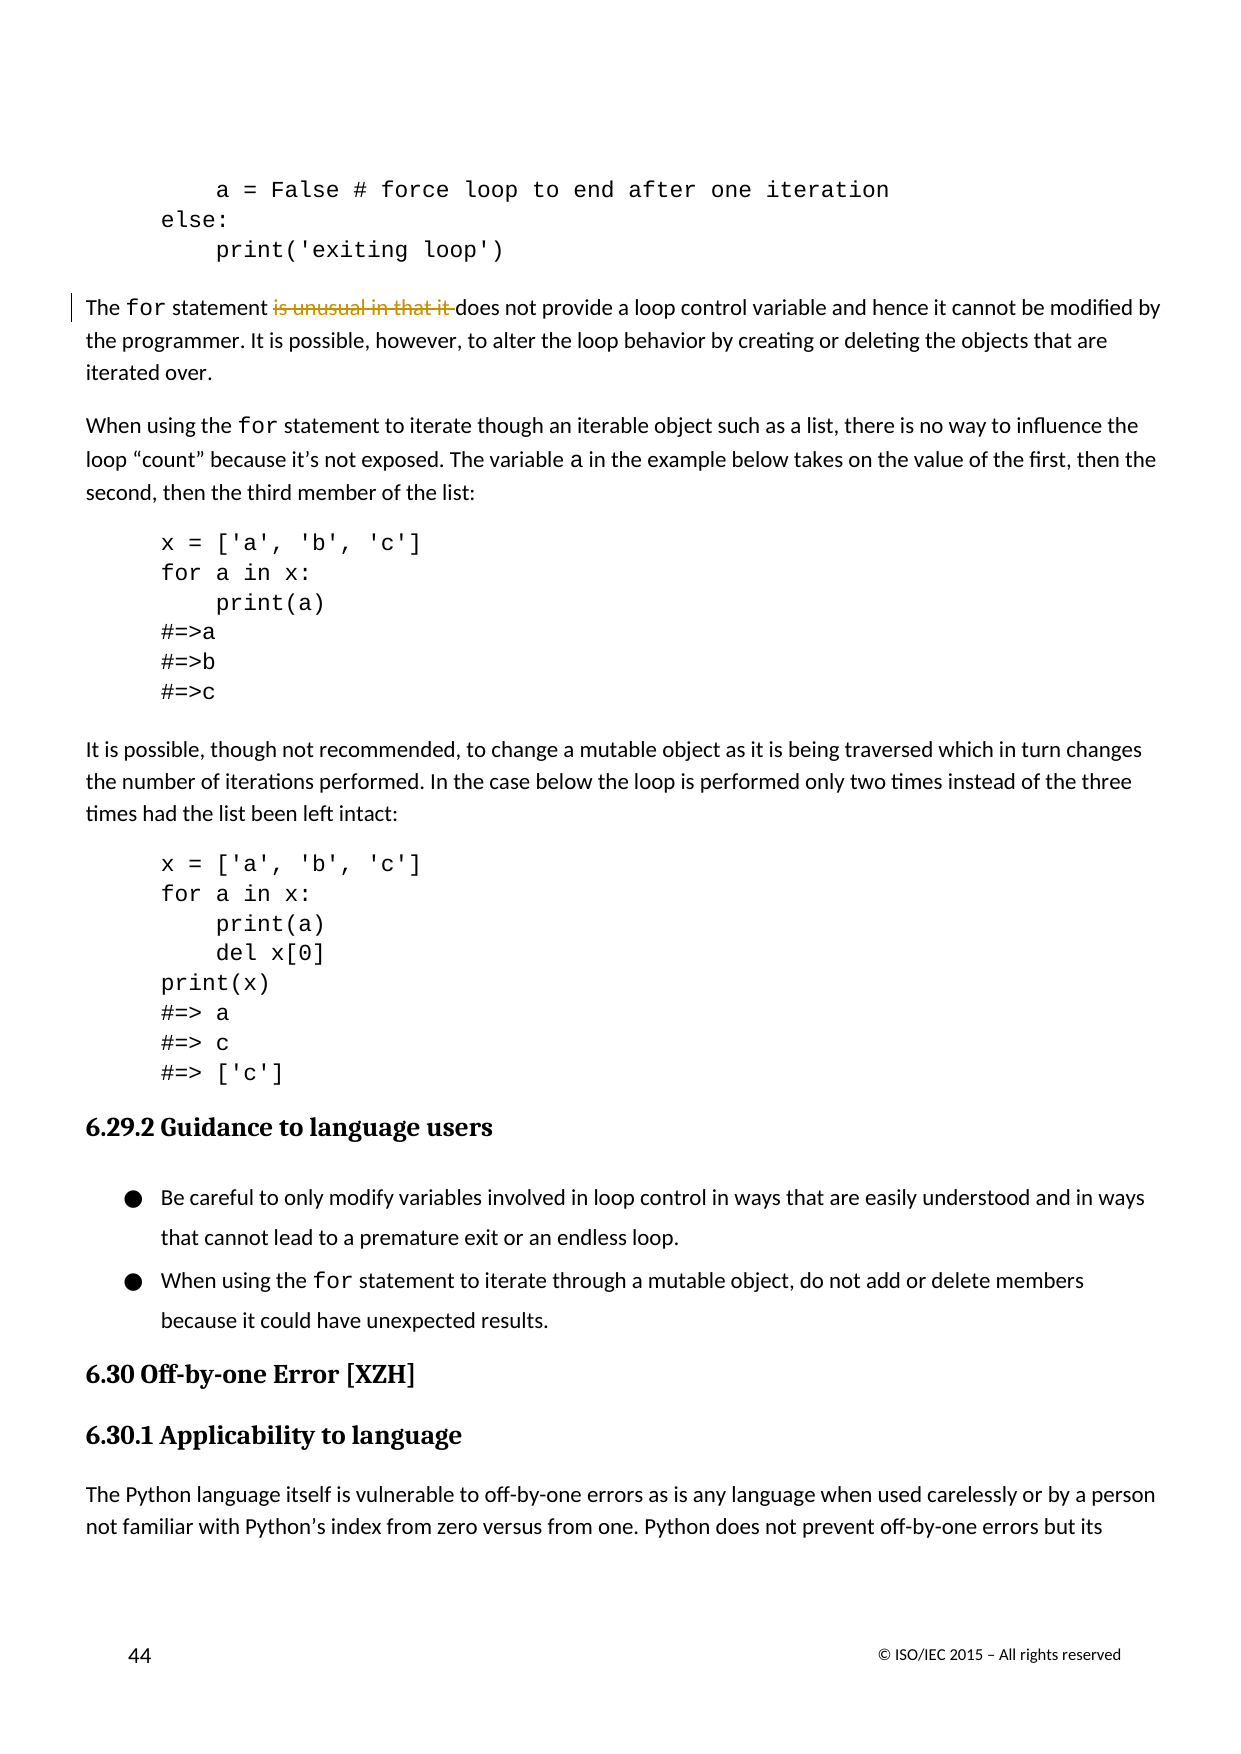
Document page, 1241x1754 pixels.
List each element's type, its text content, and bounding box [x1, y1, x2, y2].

text print('exiting loop') [86, 238, 1164, 264]
text del x[0] [86, 942, 1164, 968]
text print(a) [86, 591, 1164, 617]
text #=> ['c'] [86, 1061, 1164, 1087]
list When using the for statement to iterate through a mutable object, do not add or delete members because it could have unexpected results. [123, 1255, 1164, 1334]
text print(x) [86, 972, 1164, 997]
subtitle 6.30.1 Applicability to language [86, 1420, 1164, 1451]
text print(a) [86, 912, 1164, 938]
text #=> a [86, 1001, 1164, 1027]
text #=> c [86, 1031, 1164, 1057]
subtitle 6.29.2 Guidance to language users [86, 1112, 1164, 1143]
text a = False # force loop to end after one iteration [86, 179, 1164, 204]
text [86, 1480, 1164, 1540]
subtitle 6.30 Off-by-one Error [XZH] [86, 1359, 1164, 1390]
text #=>c [86, 680, 1164, 706]
text It is possible, though not recommended, to change a mutable object as it is being traversed which in turn changes the number of iterations performed. In the case below the loop is performed only two times instead of the three times had the list been left intact: [86, 735, 1164, 827]
text x = ['a', 'b', 'c'] [86, 852, 1164, 878]
text for a in x: [86, 561, 1164, 587]
text When using the for statement to iterate though an iterable object such as a list, there is no way to influence the loop “count” because it’s not exposed. The variable a in the example below takes on the value of the first, then the second, then the third member of the list: [86, 412, 1164, 506]
text #=>a [86, 621, 1164, 647]
text for a in x: [86, 882, 1164, 908]
list Be careful to only modify variables involved in loop control in ways that are easily understood and in ways that cannot lead to a premature exit or an endless loop. [123, 1172, 1164, 1251]
text #=>b [86, 650, 1164, 676]
text The for statement does not provide a loop control variable and hence it cannot be modified by the programmer. It is possible, however, to alter the loop behavior by creating or deleting the objects that are iterated over. [86, 293, 1164, 387]
text else: [86, 208, 1164, 234]
text x = ['a', 'b', 'c'] [86, 531, 1164, 557]
